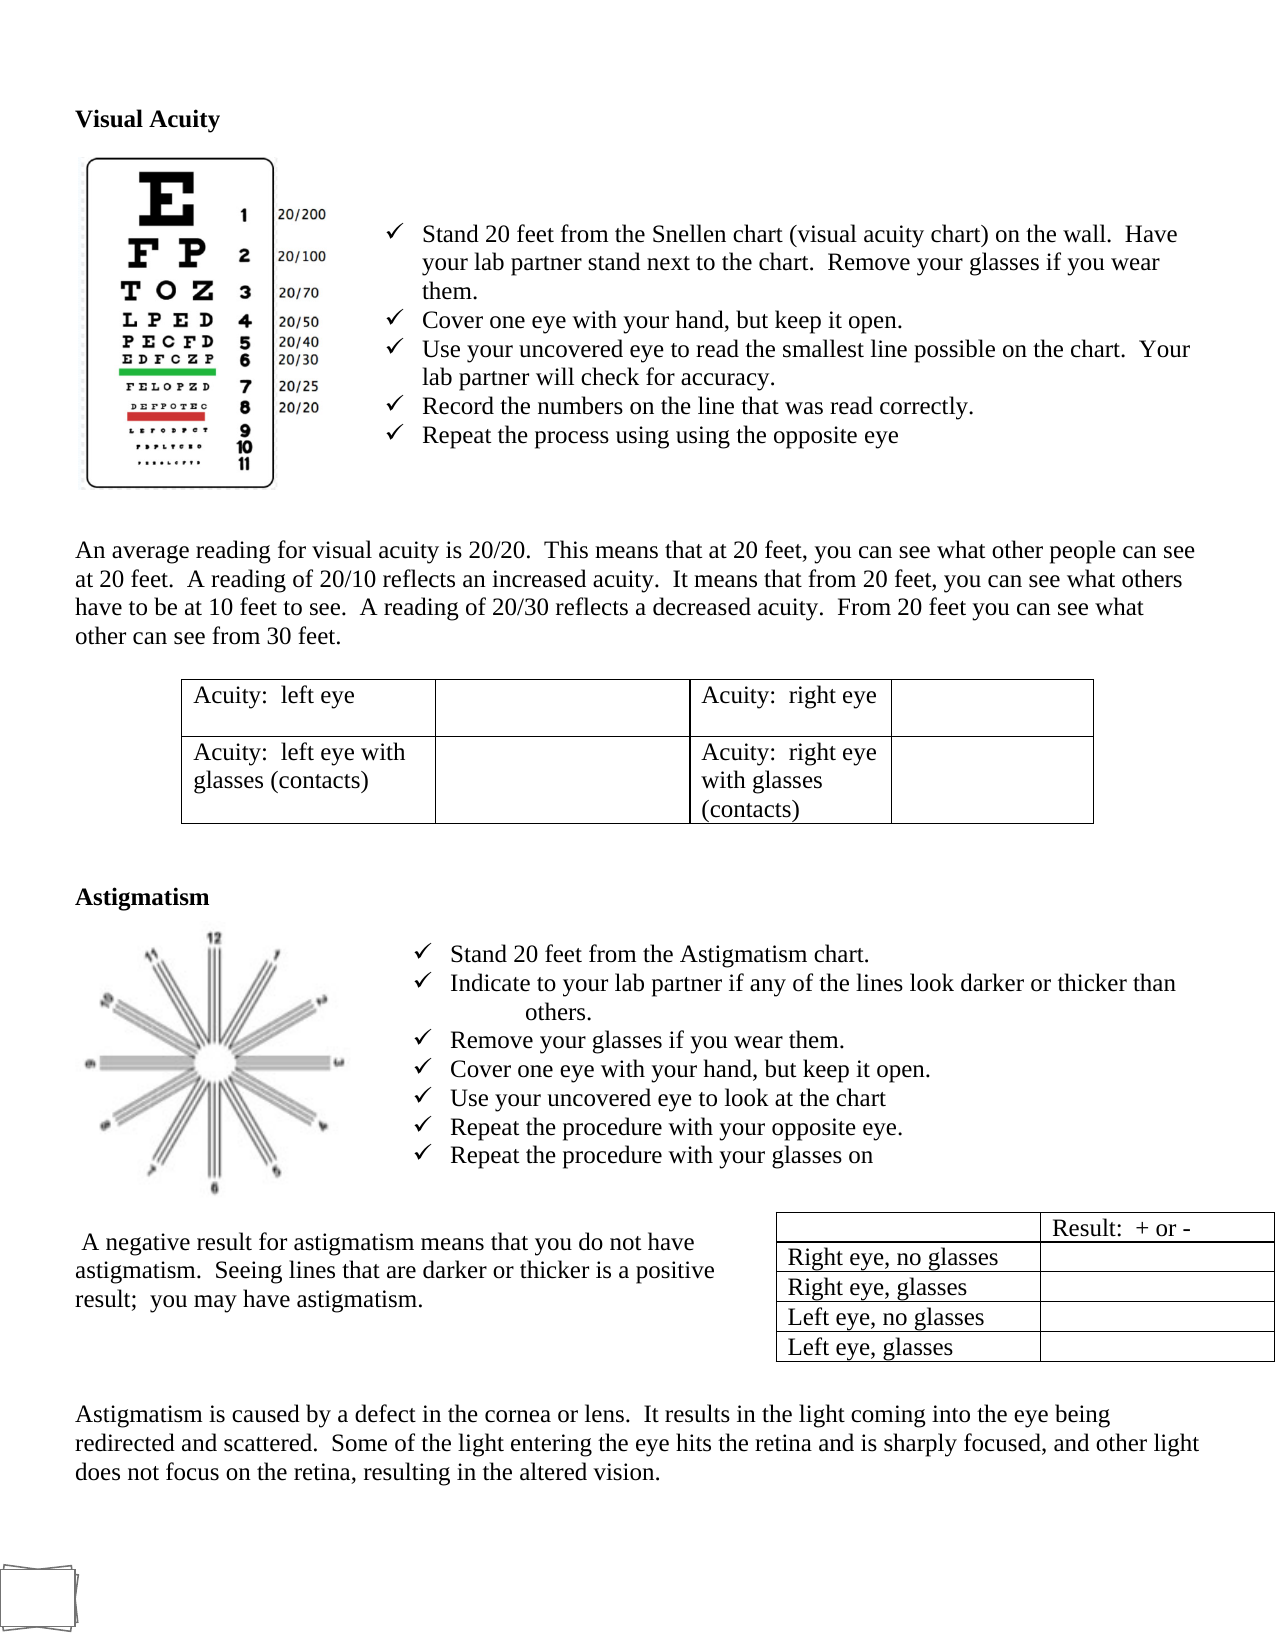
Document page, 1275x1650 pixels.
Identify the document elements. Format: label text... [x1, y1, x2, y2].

table_cell Acuity: right eye with glasses (contacts) [691, 737, 891, 823]
table_cell Left eye, glasses [777, 1332, 1040, 1361]
table_cell Right eye, no glasses [777, 1243, 1040, 1271]
table_cell Right eye, glasses [777, 1272, 1040, 1301]
list Record the numbers on the line that was read correctly. [329, 391, 1200, 420]
table_cell Left eye, no glasses [777, 1302, 1040, 1331]
list Use your uncovered eye to read the smallest line possible on the chart. Your lab partner will check for accuracy. [329, 334, 1200, 391]
list Indicate to your lab partner if any of the lines look darker or thicker than others. [357, 968, 1200, 1025]
table_cell [436, 737, 689, 823]
text Astigmatism [75, 882, 1200, 910]
list Cover one eye with your hand, but keep it open. [357, 1054, 1200, 1083]
text An average reading for visual acuity is 20/20. This means that at 20 feet, you can see what other people can see at 20 feet. A reading of 20/10 reflects an increased acuity. It means that from 20 feet, you can see what others have to be at 10 feet to see. A reading of 20/30 reflects a decreased acuity. From 20 feet you can see what other can see from 30 feet. [75, 535, 1200, 650]
table_header Acuity: left eye [182, 680, 435, 736]
table_header Result: + or - [1041, 1213, 1274, 1241]
text A negative result for astigmatism means that you do not have astigmatism. Seeing lines that are darker or thicker is a positive result; you may have astigmatism. [75, 1227, 776, 1313]
table_header [436, 680, 689, 736]
table_cell [1041, 1243, 1274, 1271]
table_header Acuity: right eye [691, 680, 891, 736]
list Use your uncovered eye to look at the chart [357, 1083, 1200, 1112]
picture [78, 157, 329, 488]
list Repeat the procedure with your opposite eye. [357, 1112, 1200, 1140]
text Astigmatism is caused by a defect in the cornea or lens. It results in the light coming into the eye being redirected and scattered. Some of the light entering the eye hits the retina and is sharply focused, and other light does not focus on the retina, resulting in the altered vision. [75, 1399, 1200, 1485]
table_cell [1041, 1302, 1274, 1331]
table_cell Acuity: left eye with glasses (contacts) [182, 737, 435, 823]
list Cover one eye with your hand, but keep it open. [329, 305, 1200, 334]
table_header [777, 1213, 1040, 1241]
list Remove your glasses if you wear them. [357, 1025, 1200, 1054]
table_cell [1041, 1272, 1274, 1301]
text Visual Acuity [75, 104, 1200, 132]
table_header [892, 680, 1093, 736]
picture [75, 921, 357, 1199]
list Repeat the process using using the opposite eye [329, 420, 1200, 449]
table_cell [892, 737, 1093, 823]
list Stand 20 feet from the Snellen chart (visual acuity chart) on the wall. Have your lab partner stand next to the chart. Remove your glasses if you wear them. [329, 219, 1200, 305]
list Stand 20 feet from the Astigmatism chart. [357, 939, 1200, 968]
table_cell [1041, 1332, 1274, 1361]
list Repeat the procedure with your glasses on [357, 1140, 1200, 1169]
